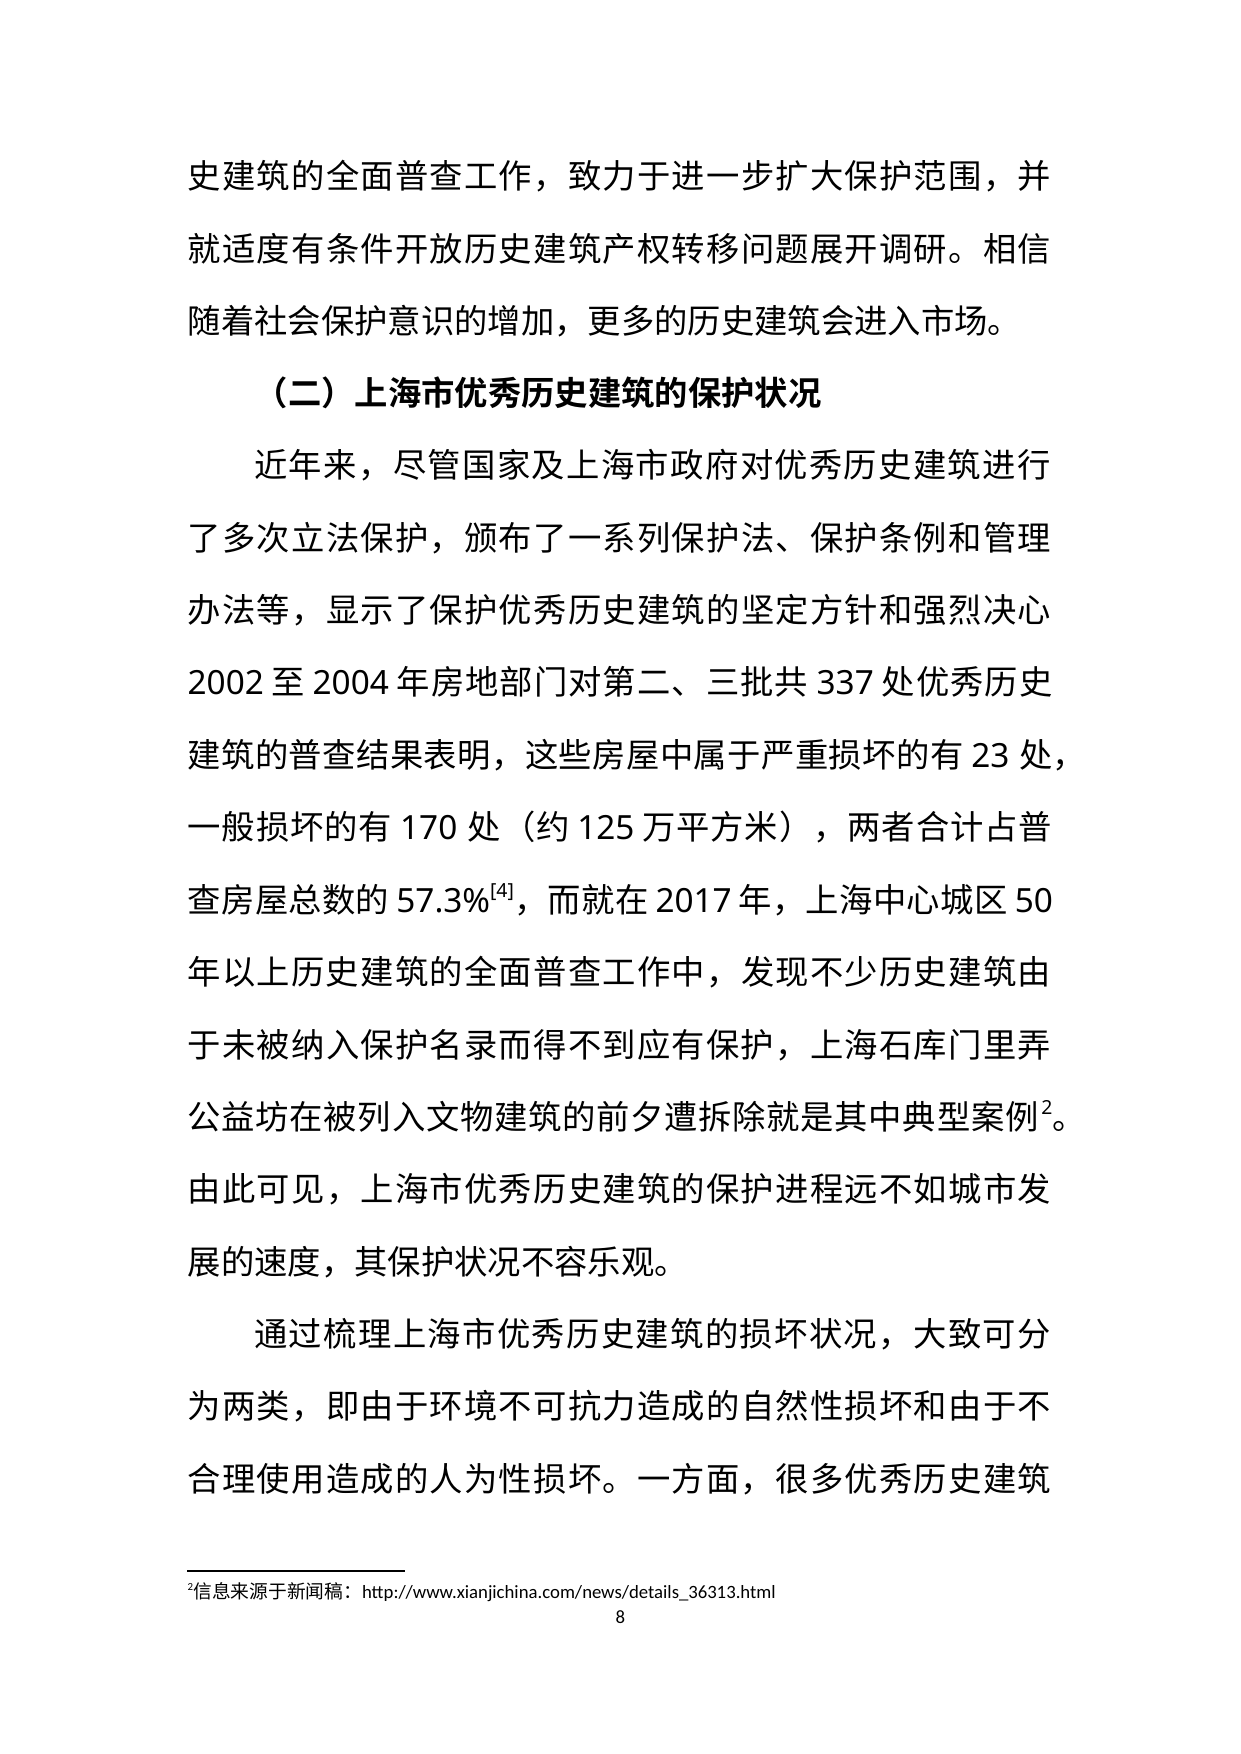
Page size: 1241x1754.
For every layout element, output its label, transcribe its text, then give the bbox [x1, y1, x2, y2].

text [187, 150, 1053, 343]
text （二）上海市优秀历史建筑的保护状况 [187, 367, 1053, 415]
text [187, 1308, 1053, 1501]
text 近年来，尽管国家及上海市政府对优秀历史建筑进行了多次立法保护，颁布了一系列保护法、保护条例和管理办法等，显示了保护优秀历史建筑的坚定方针和强烈决心。2002至2004年房地部门对第二、三批共337处优秀历史建筑的普查结果表明，这些房屋中属于严重损坏的有23 处，一般损坏的有170 处（约125万平方米），两者合计占普查房屋总数的57.3%[4]，而就在2017年，上海中心城区50年以上历史建筑的全面普查工作中，发现不少历史建筑由于未被纳入保护名录而得不到应有保护，上海石库门里弄公益坊在被列入文物建筑的前夕遭拆除就是其中典型案例。由此可见，上海市优秀历史建筑的保护进程远不如城市发展的速度，其保护状况不容乐观。 [187, 439, 1053, 1284]
